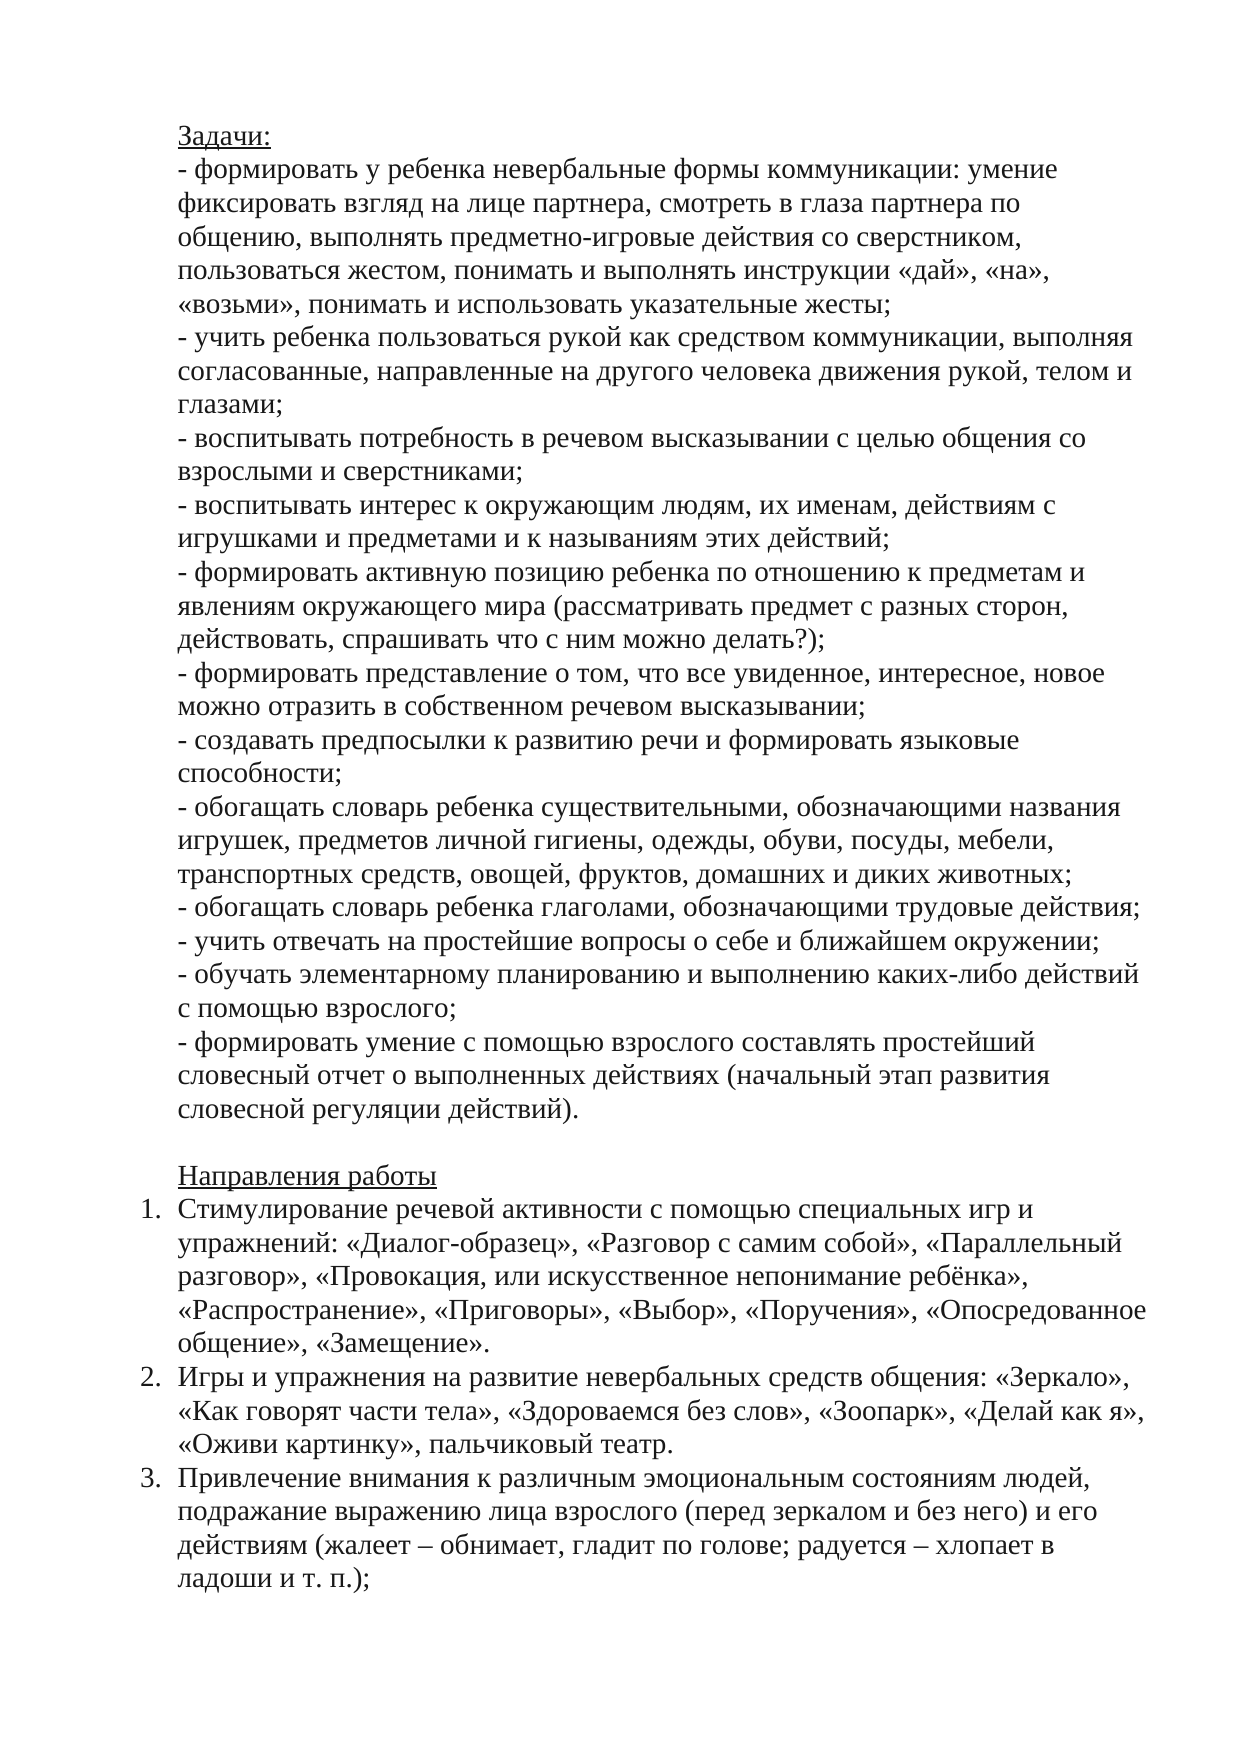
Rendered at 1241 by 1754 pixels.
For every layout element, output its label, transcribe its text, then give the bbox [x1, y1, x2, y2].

text - обогащать словарь ребенка существительными, обозначающими названия игрушек, предметов личной гигиены, одежды, обуви, посуды, мебели, транспортных средств, овощей, фруктов, домашних и диких животных; [177, 789, 1152, 889]
text - воспитывать интерес к окружающим людям, их именам, действиям с игрушками и предметами и к называниям этих действий; [177, 487, 1152, 554]
text - формировать активную позицию ребенка по отношению к предметам и явлениям окружающего мира (рассматривать предмет с разных сторон, действовать, спрашивать что с ним можно делать?); [177, 554, 1152, 655]
text - воспитывать потребность в речевом высказывании с целью общения со взрослыми и сверстниками; [177, 420, 1152, 487]
text - обогащать словарь ребенка глаголами, обозначающими трудовые действия; [177, 889, 1152, 923]
list Игры и упражнения на развитие невербальных средств общения: «Зеркало», «Как говорят части тела», «Здороваемся без слов», «Зоопарк», «Делай как я», «Оживи картинку», пальчиковый театр. [140, 1359, 1152, 1460]
list Стимулирование речевой активности с помощью специальных игр и упражнений: «Диалог-образец», «Разговор с самим собой», «Параллельный разговор», «Провокация, или искусственное непонимание ребёнка», «Распространение», «Приговоры», «Выбор», «Поручения», «Опосредованное общение», «Замещение». [140, 1191, 1152, 1359]
text Задачи: [177, 118, 1152, 152]
text - обучать элементарному планированию и выполнению каких-либо действий с помощью взрослого; [177, 957, 1152, 1024]
text Направления работы [177, 1158, 1152, 1191]
text - формировать умение с помощью взрослого составлять простейший словесный отчет о выполненных действиях (начальный этап развития словесной регуляции действий). [177, 1024, 1152, 1124]
text - формировать представление о том, что все увиденное, интересное, новое можно отразить в собственном речевом высказывании; [177, 655, 1152, 722]
text - формировать у ребенка невербальные формы коммуникации: умение фиксировать взгляд на лице партнера, смотреть в глаза партнера по общению, выполнять предметно-игровые действия со сверстником, пользоваться жестом, понимать и выполнять инструкции «дай», «на», «возьми», понимать и использовать указательные жесты; [177, 152, 1152, 319]
text - учить ребенка пользоваться рукой как средством коммуникации, выполняя согласованные, направленные на другого человека движения рукой, телом и глазами; [177, 319, 1152, 420]
list Привлечение внимания к различным эмоциональным состояниям людей, подражание выражению лица взрослого (перед зеркалом и без него) и его действиям (жалеет – обнимает, гладит по голове; радуется – хлопает в ладоши и т. п.); [140, 1460, 1152, 1594]
text - учить отвечать на простейшие вопросы о себе и ближайшем окружении; [177, 923, 1152, 957]
text - создавать предпосылки к развитию речи и формировать языковые способности; [177, 722, 1152, 789]
